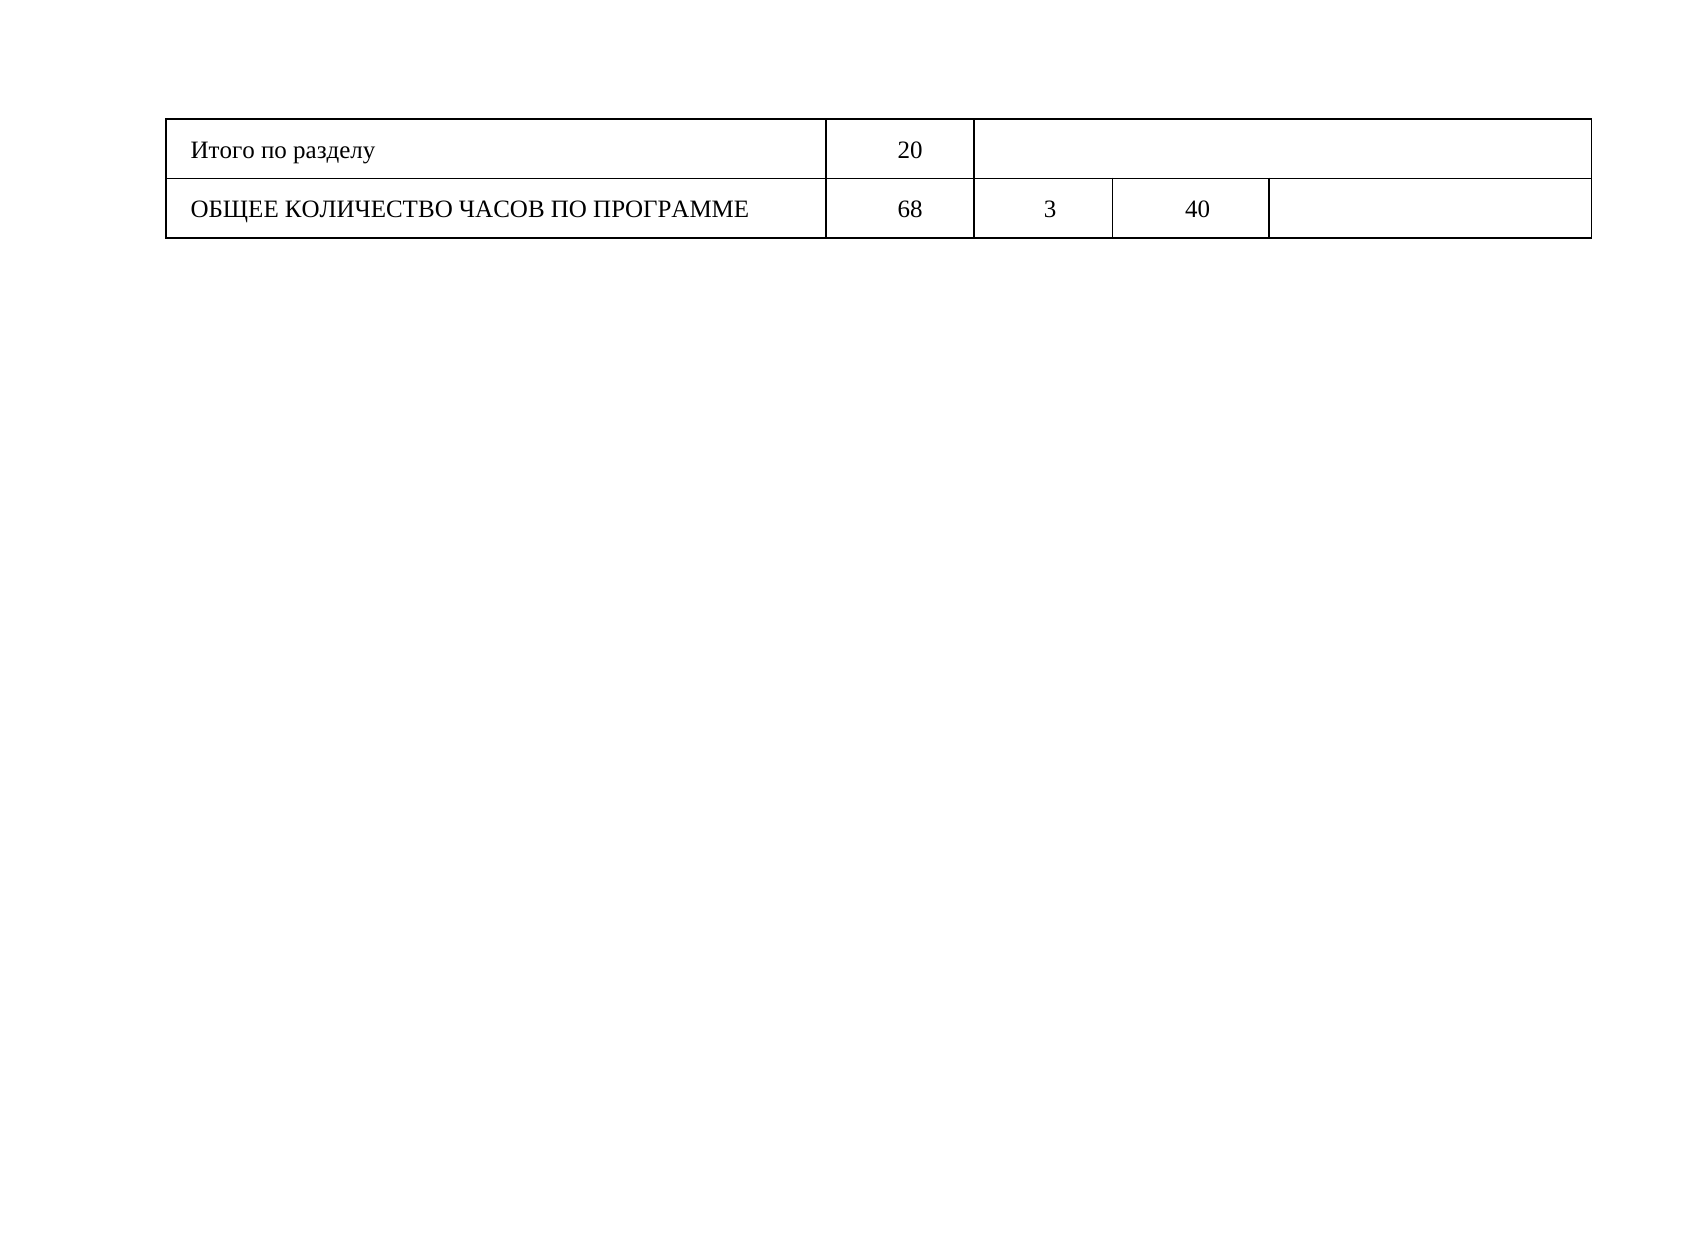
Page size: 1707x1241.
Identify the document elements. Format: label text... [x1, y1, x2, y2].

table_cell 3 [975, 179, 1112, 237]
table_cell 68 [827, 179, 973, 237]
table_cell Итого по разделу [167, 120, 825, 178]
table_cell [975, 120, 1591, 178]
table_cell ОБЩЕЕ КОЛИЧЕСТВО ЧАСОВ ПО ПРОГРАММЕ [167, 179, 825, 237]
table_cell 20 [827, 120, 973, 178]
table_cell 40 [1113, 179, 1268, 237]
table_cell [1270, 179, 1591, 237]
